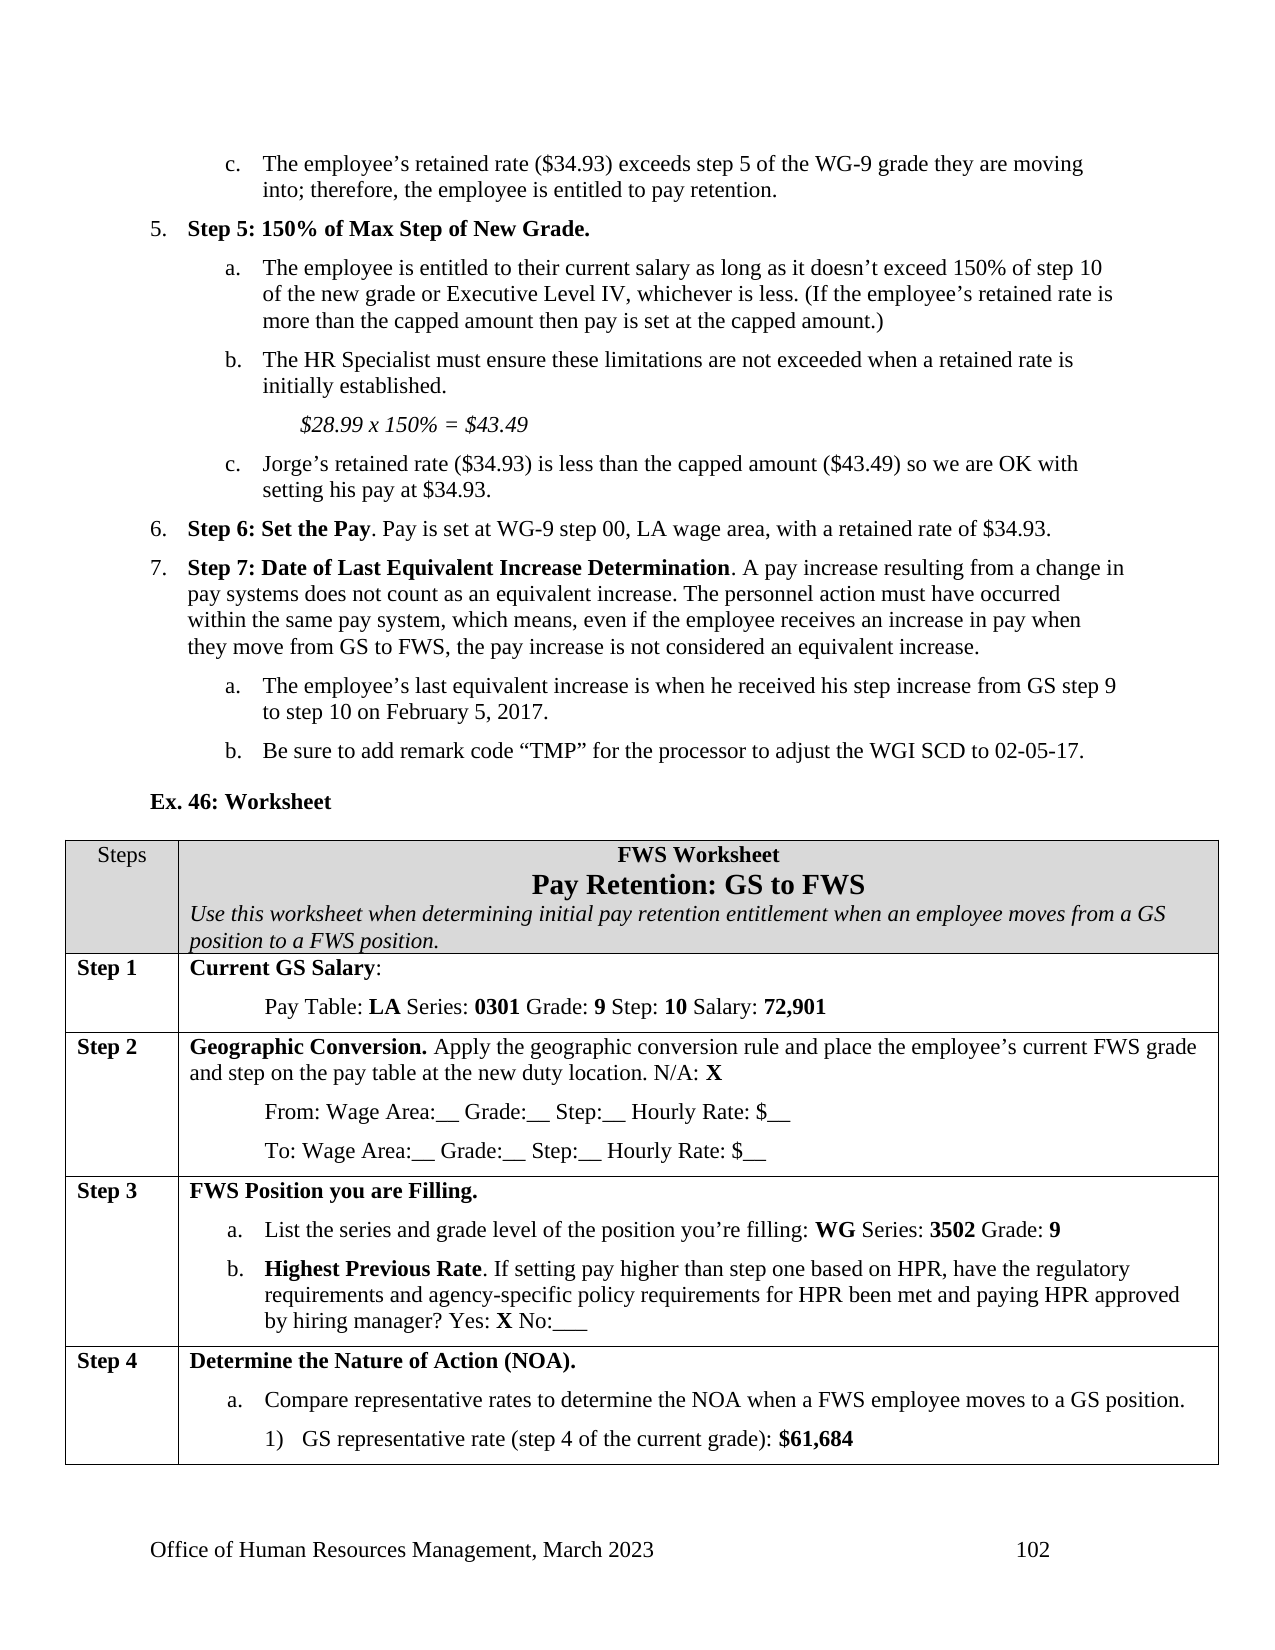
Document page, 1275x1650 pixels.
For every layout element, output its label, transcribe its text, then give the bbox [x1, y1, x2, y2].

list Step 6: Set the Pay. Pay is set at WG-9 step 00, LA wage area, with a retained rate of $34.93. [150, 515, 1125, 541]
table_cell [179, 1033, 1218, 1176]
list Step 7: Date of Last Equivalent Increase Determination. A pay increase resulting from a change in pay systems does not count as an equivalent increase. The personnel action must have occurred within the same pay system, which means, even if the employee receives an increase in pay when they move from GS to FWS, the pay increase is not considered an equivalent increase. [150, 554, 1125, 659]
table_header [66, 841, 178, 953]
list Step 5: 150% of Max Step of New Grade. [150, 215, 1125, 242]
list The employee’s last equivalent increase is when he received his step increase from GS step 9 to step 10 on February 5, 2017. [225, 672, 1125, 724]
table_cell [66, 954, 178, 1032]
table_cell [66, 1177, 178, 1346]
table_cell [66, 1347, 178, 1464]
subtitle Ex. 46: Worksheet [150, 788, 1125, 814]
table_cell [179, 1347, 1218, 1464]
list Jorge’s retained rate ($34.93) is less than the capped amount ($43.49) so we are OK with setting his pay at $34.93. [225, 450, 1125, 502]
list The HR Specialist must ensure these limitations are not exceeded when a retained rate is initially established. [225, 346, 1125, 398]
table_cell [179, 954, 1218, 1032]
list The employee is entitled to their current salary as long as it doesn’t exceed 150% of step 10 of the new grade or Executive Level IV, whichever is less. (If the employee’s retained rate is more than the capped amount then pay is set at the capped amount.) [225, 254, 1125, 333]
list $28.99 x 150% = $43.49 [300, 411, 1125, 437]
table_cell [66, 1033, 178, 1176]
list The employee’s retained rate ($34.93) exceeds step 5 of the WG-9 grade they are moving into; therefore, the employee is entitled to pay retention. [225, 150, 1125, 203]
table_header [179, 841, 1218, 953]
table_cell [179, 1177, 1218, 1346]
list Be sure to add remark code “TMP” for the processor to adjust the WGI SCD to 02-05-17. [225, 737, 1125, 763]
